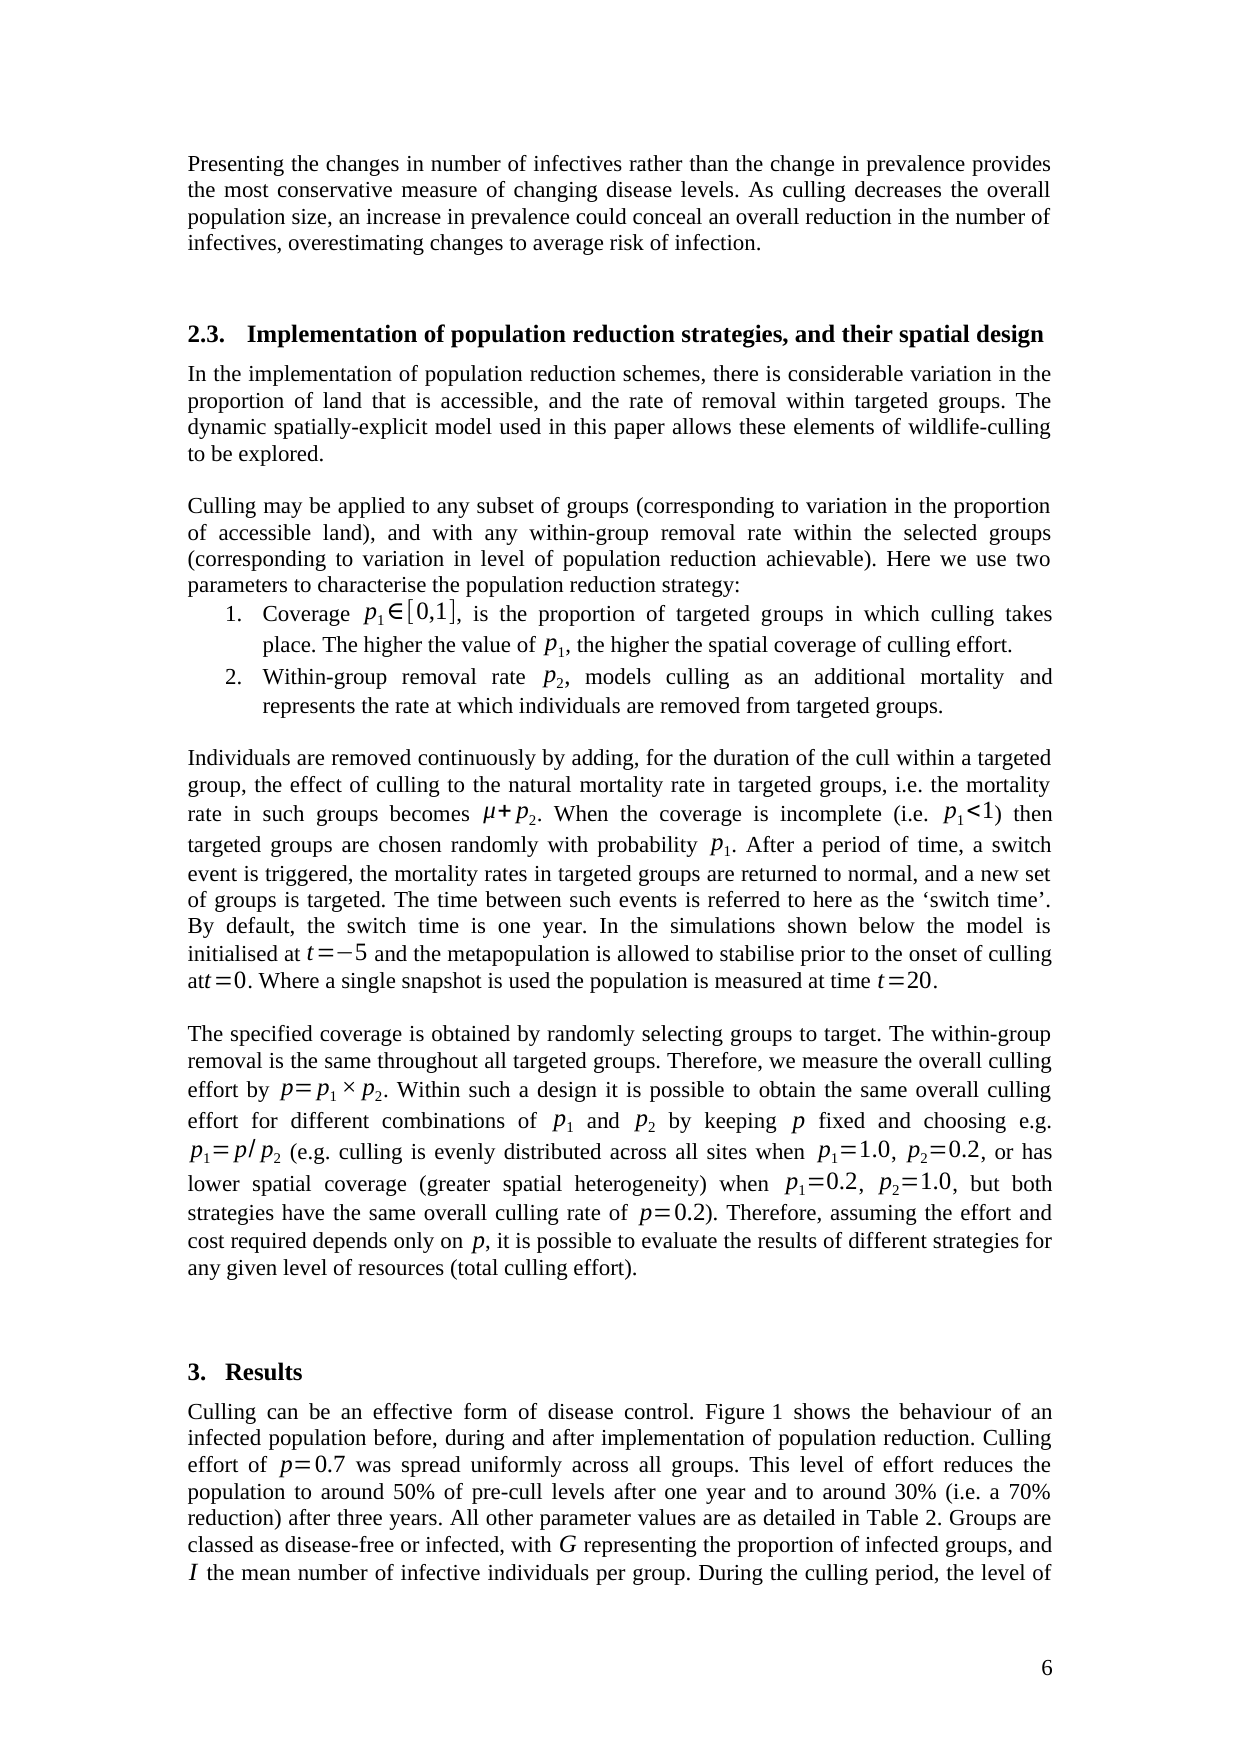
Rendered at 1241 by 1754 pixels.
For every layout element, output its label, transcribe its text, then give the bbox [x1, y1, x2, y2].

list Within-group removal rate , models culling as an additional mortality and represents the rate at which individuals are removed from targeted groups. [225, 660, 1053, 718]
text Presenting the changes in number of infectives rather than the change in prevalence provides the most conservative measure of changing disease levels. As culling decreases the overall population size, an increase in prevalence could conceal an overall reduction in the number of infectives, overestimating changes to average risk of infection. [187, 150, 1053, 255]
subtitle Implementation of population reduction strategies, and their spatial design [187, 319, 1053, 348]
list Coverage , is the proportion of targeted groups in which culling takes place. The higher the value of , the higher the spatial coverage of culling effort. [225, 598, 1053, 660]
text The specified coverage is obtained by randomly selecting groups to target. The within-group removal is the same throughout all targeted groups. Therefore, we measure the overall culling effort by . Within such a design it is possible to obtain the same overall culling effort for different combinations of and by keeping fixed and choosing e.g. (e.g. culling is evenly distributed across all sites when , , or has lower spatial coverage (greater spatial heterogeneity) when , , but both strategies have the same overall culling rate of ). Therefore, assuming the effort and cost required depends only on , it is possible to evaluate the results of different strategies for any given level of resources (total culling effort). [187, 1021, 1053, 1280]
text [187, 1398, 1053, 1586]
subtitle Results [187, 1357, 1053, 1385]
text Culling may be applied to any subset of groups (corresponding to variation in the proportion of accessible land), and with any within-group removal rate within the selected groups (corresponding to variation in level of population reduction achievable). Here we use two parameters to characterise the population reduction strategy: [187, 492, 1053, 598]
text Individuals are removed continuously by adding, for the duration of the cull within a targeted group, the effect of culling to the natural mortality rate in targeted groups, i.e. the mortality rate in such groups becomes . When the coverage is incomplete (i.e. ) then targeted groups are chosen randomly with probability . After a period of time, a switch event is triggered, the mortality rates in targeted groups are returned to normal, and a new set of groups is targeted. The time between such events is referred to here as the ‘switch time’. By default, the switch time is one year. In the simulations shown below the model is initialised at and the metapopulation is allowed to stabilise prior to the onset of culling at. Where a single snapshot is used the population is measured at time . [187, 744, 1053, 994]
text In the implementation of population reduction schemes, there is considerable variation in the proportion of land that is accessible, and the rate of removal within targeted groups. The dynamic spatially-explicit model used in this paper allows these elements of wildlife-culling to be explored. [187, 361, 1053, 466]
